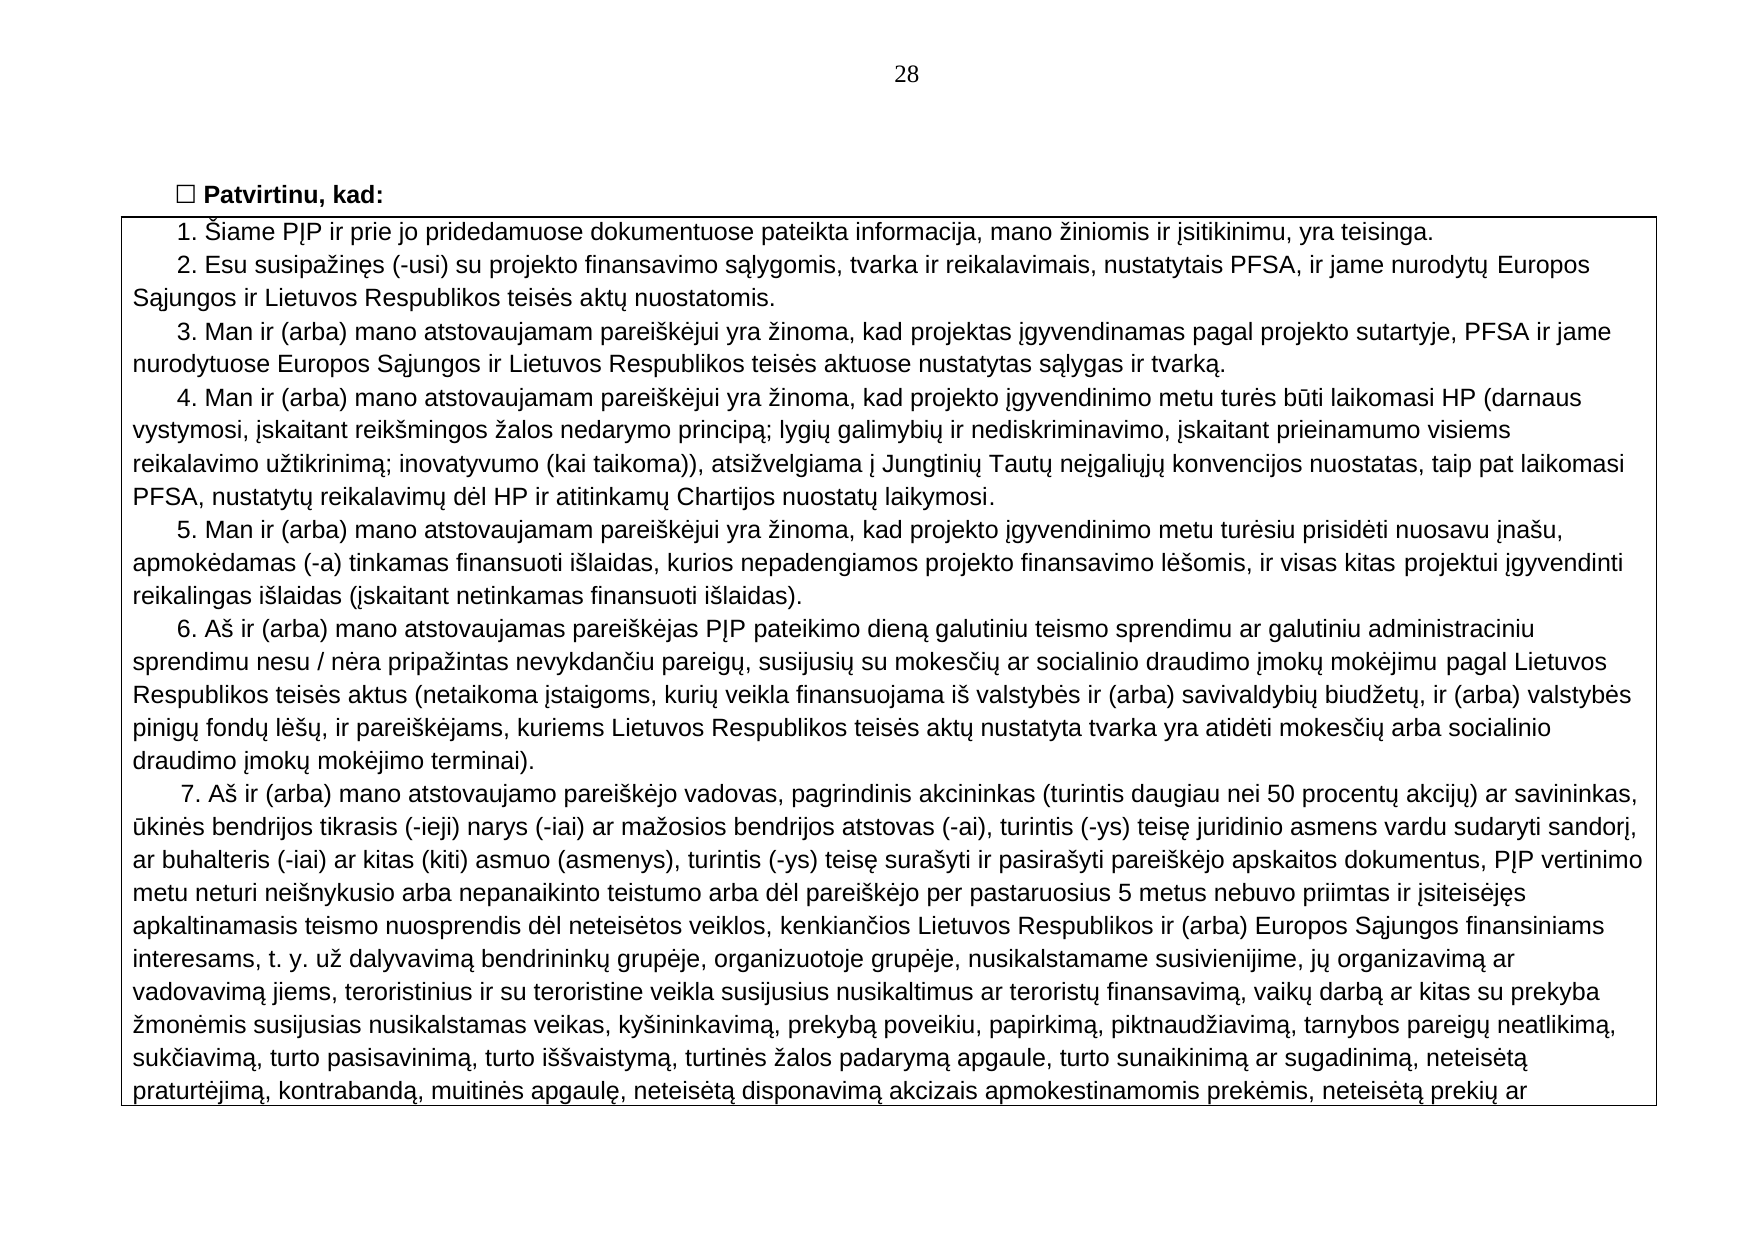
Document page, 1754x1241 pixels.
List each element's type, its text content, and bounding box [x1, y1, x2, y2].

text Patvirtinu, kad: [174, 177, 1695, 211]
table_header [122, 218, 1656, 1105]
